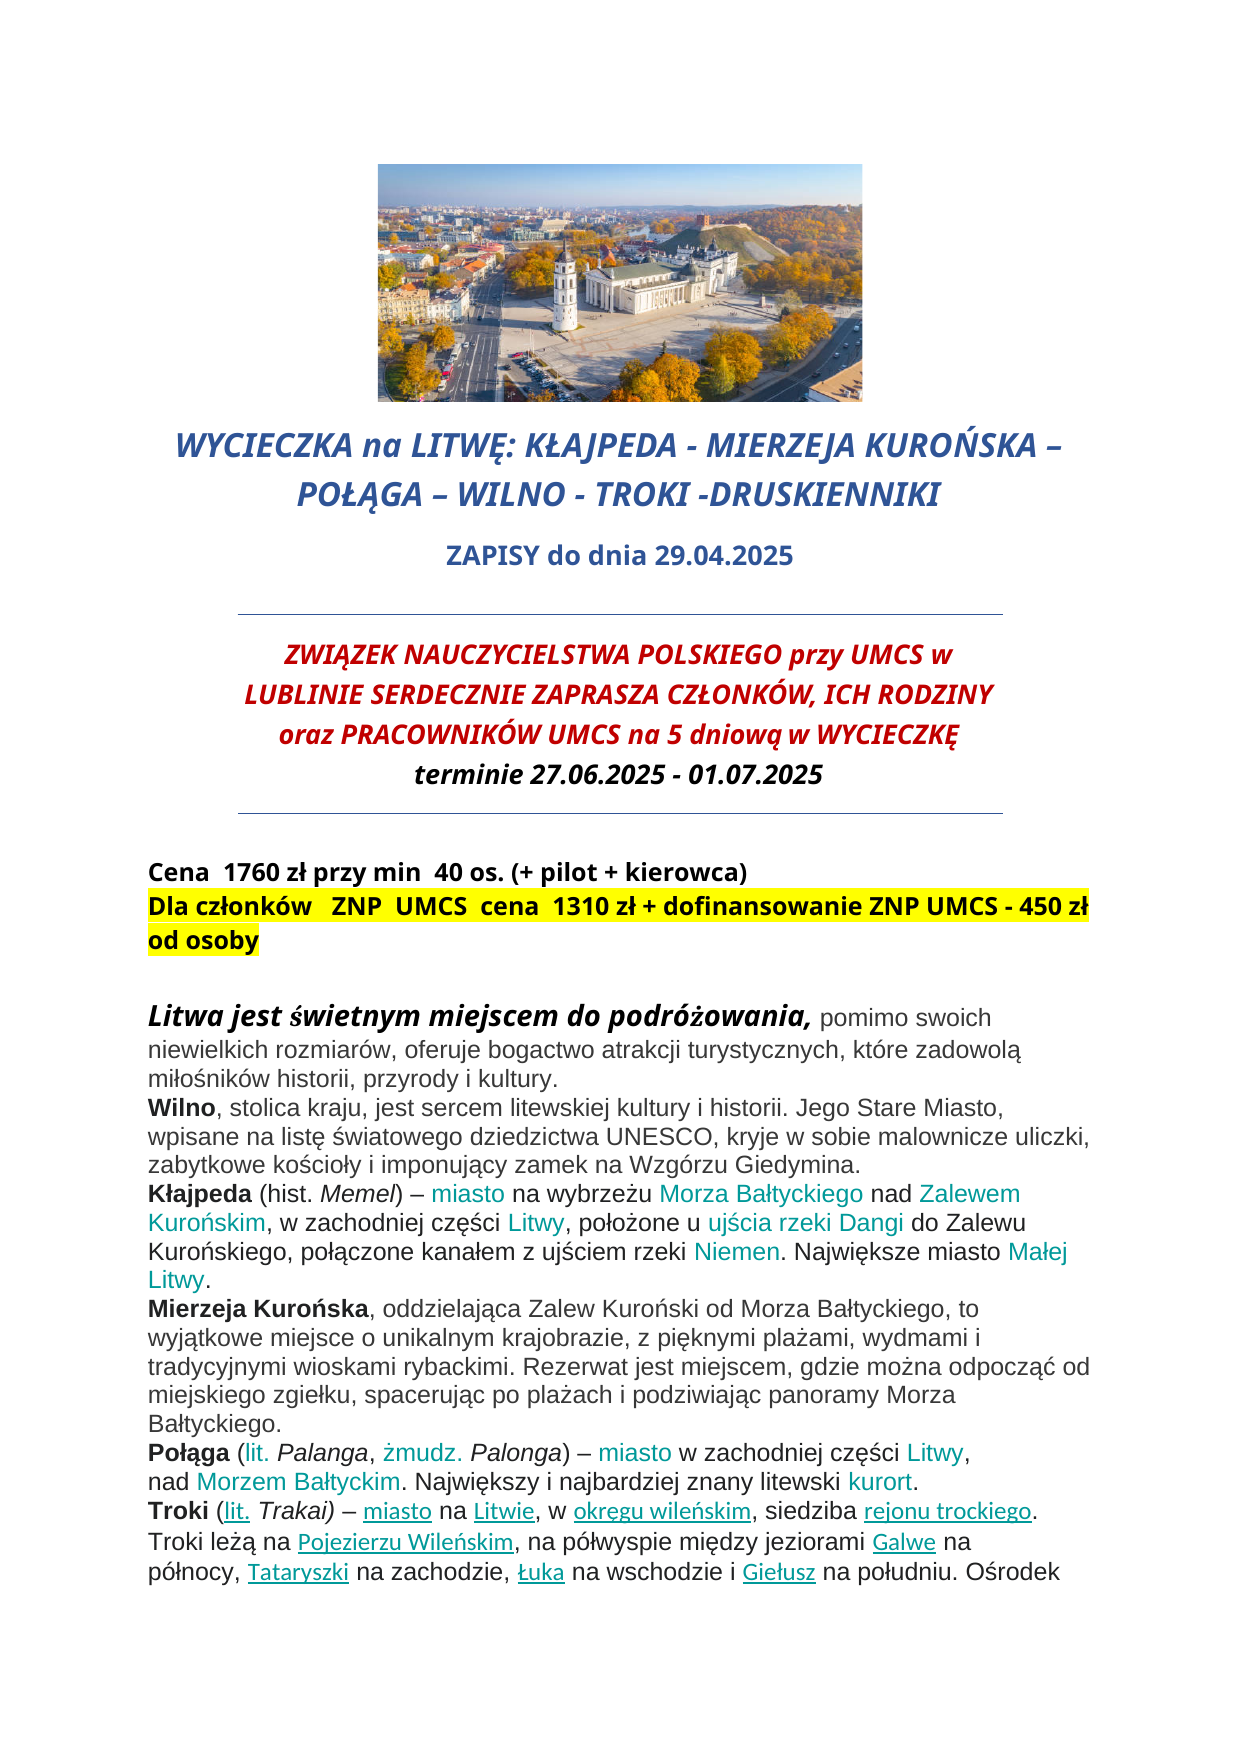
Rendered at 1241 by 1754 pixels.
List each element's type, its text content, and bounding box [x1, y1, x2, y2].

text Kłajpeda (hist. Memel) – miasto na wybrzeżu Morza Bałtyckiego nad Zalewem Kurońskim, w zachodniej części Litwy, położone u ujścia rzeki Dangi do Zalewu Kurońskiego, połączone kanałem z ujściem rzeki Niemen. Największe miasto Małej Litwy. [212, 1179, 1093, 1294]
subtitle WYCIECZKA na LITWĘ: KŁAJPEDA - MIERZEJA KUROŃSKA – POŁĄGA – WILNO - TROKI -DRUSKIENNIKI [148, 422, 1093, 516]
text Dla członków ZNP UMCS cena 1310 zł + dofinansowanie ZNP UMCS - 450 zł od osoby [148, 888, 1093, 956]
text ZWIĄZEK NAUCZYCIELSTWA POLSKIEGO przy UMCS w LUBLINIE SERDECZNIE ZAPRASZA CZŁONKÓW, ICH RODZINY oraz PRACOWNIKÓW UMCS na 5 dniową w WYCIECZKĘ terminie 27.06.2025 - 01.07.2025 [238, 615, 1003, 813]
text Wilno, stolica kraju, jest sercem litewskiej kultury i historii. Jego Stare Miasto, wpisane na listę światowego dziedzictwa UNESCO, kryje w sobie malownicze uliczki, zabytkowe kościoły i imponujący zamek na Wzgórzu Giedymina. [148, 1093, 1093, 1179]
subtitle ZAPISY do dnia 29.04.2025 [148, 537, 1093, 573]
text Cena 1760 zł przy min 40 os. (+ pilot + kierowca) [148, 854, 1093, 888]
text Mierzeja Kurońska, oddzielająca Zalew Kuroński od Morza Bałtyckiego, to wyjątkowe miejsce o unikalnym krajobrazie, z pięknymi plażami, wydmami i tradycyjnymi wioskami rybackimi. Rezerwat jest miejscem, gdzie można odpocząć od miejskiego zgiełku, spacerując po plażach i podziwiając panoramy Morza Bałtyckiego. [148, 1294, 1093, 1438]
text Litwa jest świetnym miejscem do podróżowania, pomimo swoich niewielkich rozmiarów, oferuje bogactwo atrakcji turystycznych, które zadowolą miłośników historii, przyrody i kultury. [148, 996, 1093, 1093]
picture [377, 164, 863, 402]
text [148, 1495, 1093, 1587]
text Połąga (lit. Palanga, żmudz. Palonga) – miasto w zachodniej części Litwy, nad Morzem Bałtyckim. Największy i najbardziej znany litewski kurort. [919, 1438, 1093, 1495]
